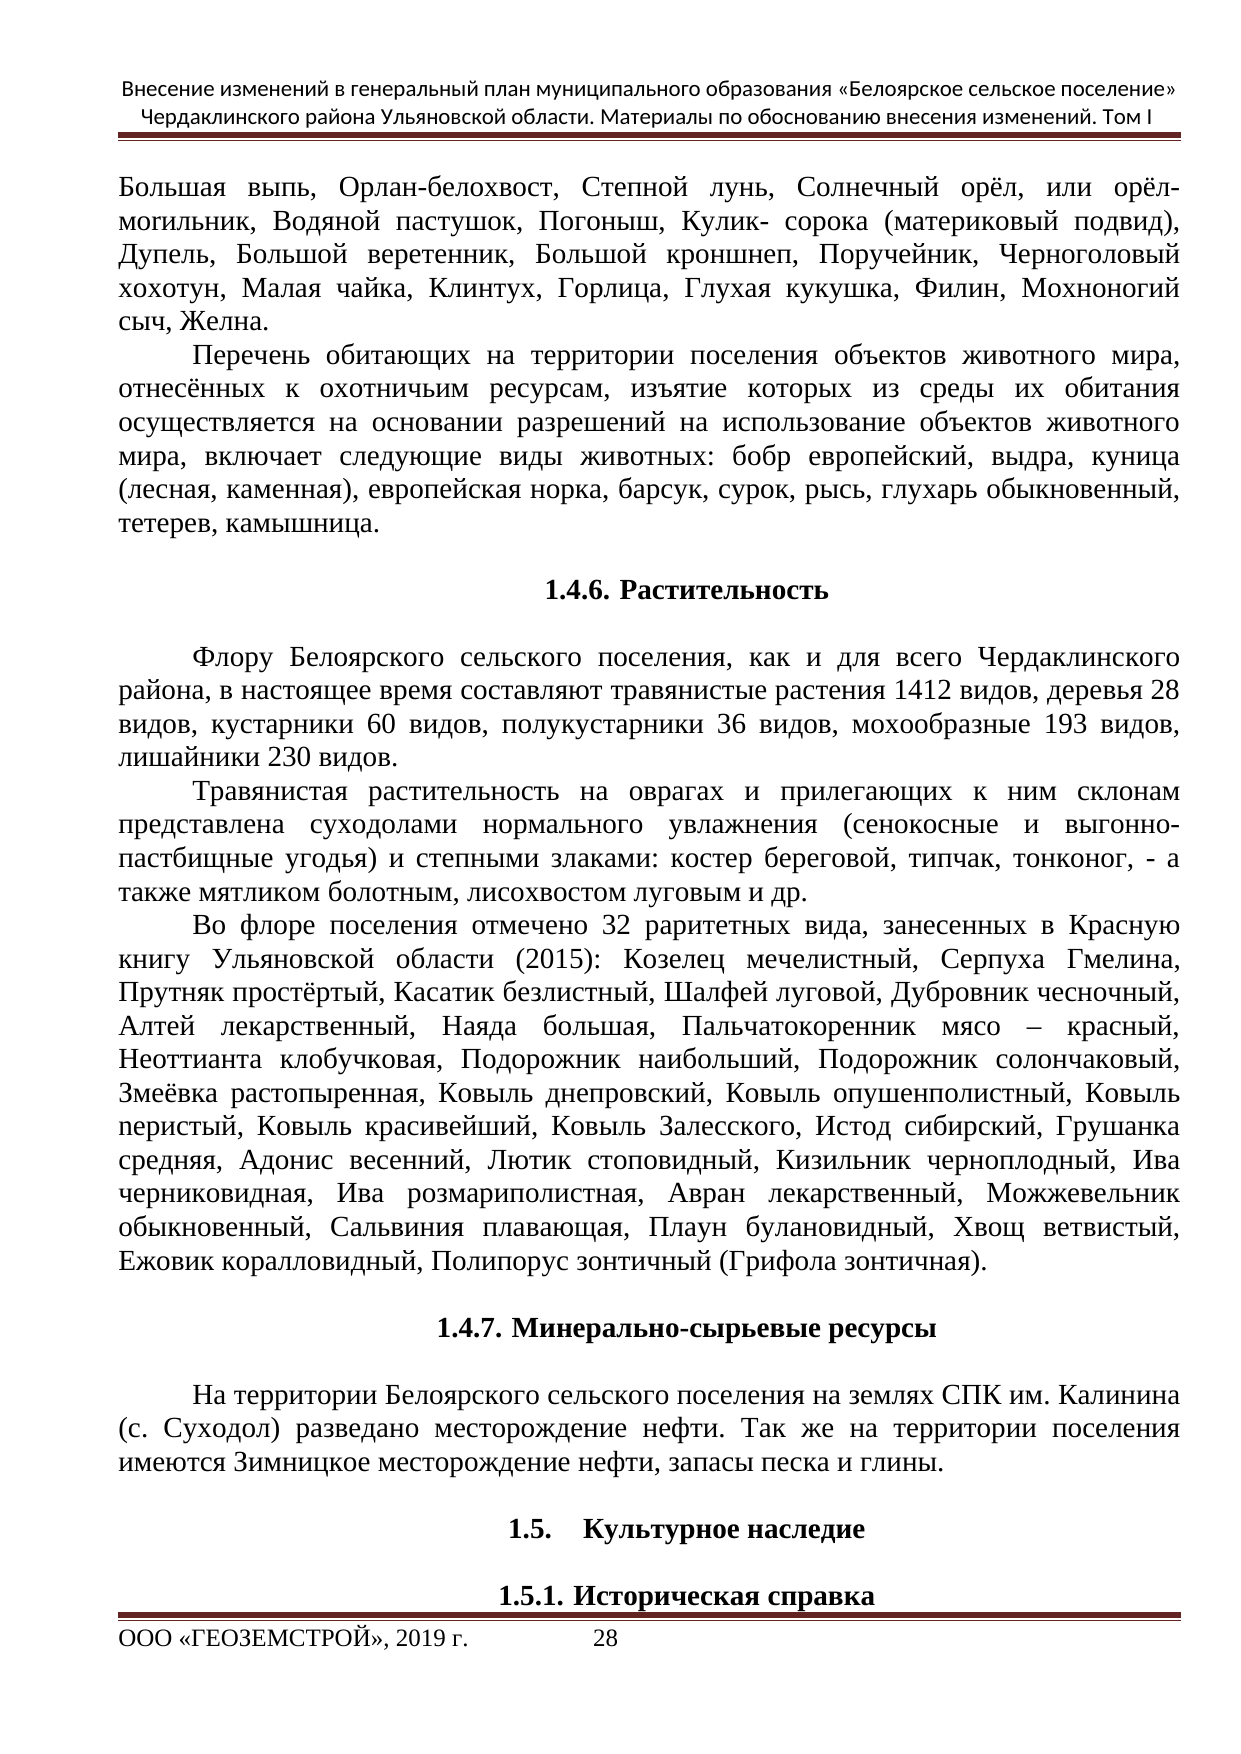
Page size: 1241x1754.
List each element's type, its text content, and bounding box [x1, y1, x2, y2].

list Растительность [192, 572, 1181, 605]
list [118, 169, 1181, 337]
list Перечень обитающих на территории поселения объектов животного мира, отнесённых к охотничьим ресурсам, изъятие которых из среды их обитания осуществляется на основании разрешений на использование объектов животного мира, включает следующие виды животных: бобр европейский, выдра, куница (лесная, каменная), европейская норка, барсук, сурок, рысь, глухарь обыкновенный, тетерев, камышница. [118, 337, 1181, 538]
text Травянистая растительность на оврагах и прилегающих к ним склонам представлена суходолами нормального увлажнения (сенокосные и выгонно-пастбищные угодья) и степными злаками: костер береговой, типчак, тонконог, - а также мятликом болотным, лисохвостом луговым и др. [118, 773, 1181, 907]
text Флору Белоярского сельского поселения, как и для всего Чердаклинского района, в настоящее время составляют травянистые растения 1412 видов, деревья 28 видов, кустарники 60 видов, полукустарники 36 видов, мохообразные 193 видов, лишайники 230 видов. [118, 639, 1181, 773]
text На территории Белоярского сельского поселения на землях СПК им. Калинина (с. Суходол) разведано месторождение нефти. Так же на территории поселения имеются Зимницкое месторождение нефти, запасы песка и глины. [118, 1377, 1181, 1477]
text Во флоре поселения отмечено 32 раритетных вида, занесенных в Красную книгу Ульяновской области (2015): Козелец мечелистный, Серпуха Гмелина, Прутняк простёртый, Касатик безлистный, Шалфей луговой, Дубровник чесночный, Алтей лекарственный, Наяда большая, Пальчатокоренник мясо – красный, Неоттианта клобучковая, Подорожник наибольший, Подорожник солончаковый, Змеёвка растопыренная, Ковыль днепровский, Ковыль опушенполистный, Ковыль nеристый, Ковыль красивейший, Ковыль Залесского, Истод сибирский, Грушанка средняя, Адонис весенний, Лютик стоповидный, Кизильник черноплодный, Ива черниковидная, Ива розмариполистная, Авран лекарственный, Можжевельник обыкновенный, Сальвиния плавающая, Плаун булановидный, Хвощ ветвистый, Ежовик коралловидный, Полипорус зонтичный (Грифола зонтичная). [118, 907, 1181, 1276]
list Культурное наследие [192, 1511, 1181, 1544]
list Историческая справка [192, 1578, 1181, 1612]
list Минерально-сырьевые ресурсы [192, 1310, 1181, 1343]
